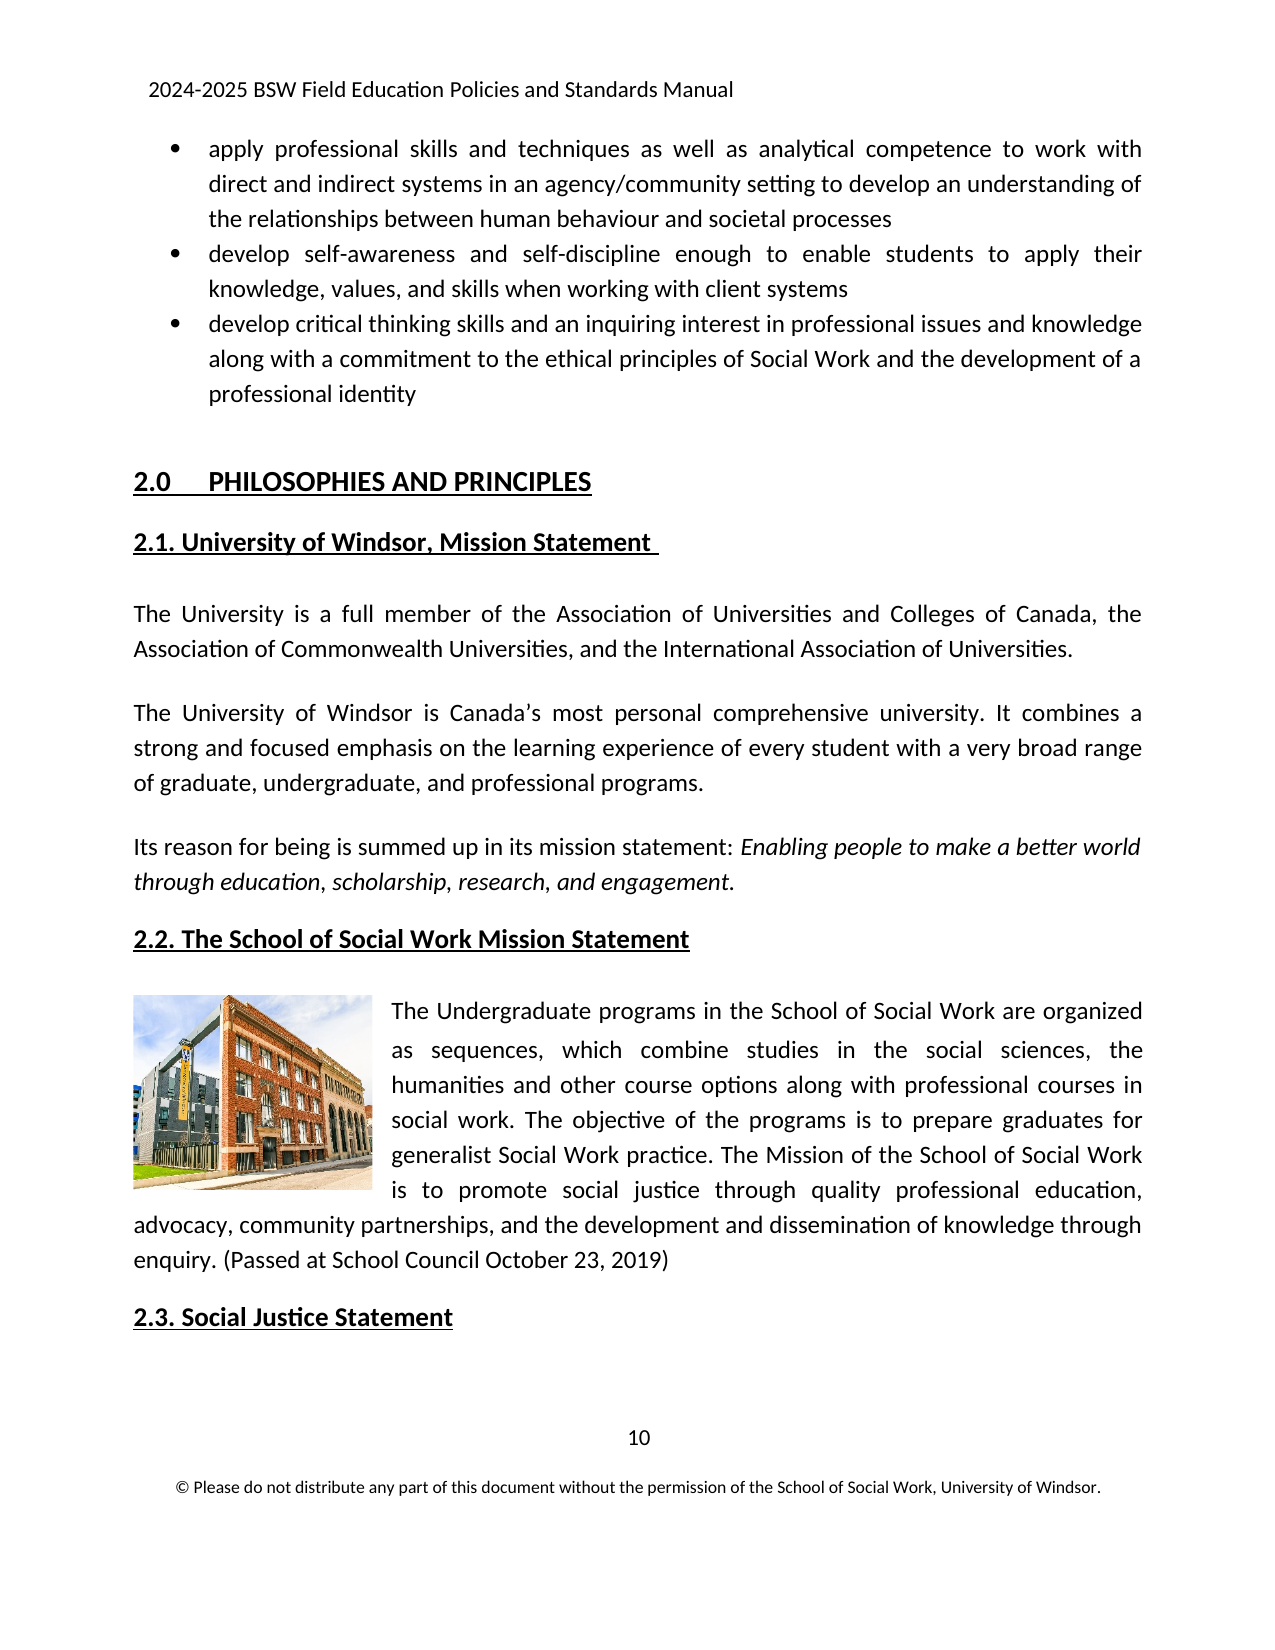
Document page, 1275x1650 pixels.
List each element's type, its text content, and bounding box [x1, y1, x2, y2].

text Its reason for being is summed up in its mission statement: Enabling people to make a better world through education, scholarship, research, and engagement. [133, 831, 1144, 897]
text The University is a full member of the Association of Universities and Colleges of Canada, the Association of Commonwealth Universities, and the International Association of Universities. [133, 598, 1144, 663]
text The Undergraduate programs in the School of Social Work are organized as sequences, which combine studies in the social sciences, the humanities and other course options along with professional courses in social work. The objective of the programs is to prepare graduates for generalist Social Work practice. The Mission of the School of Social Work is to promote social justice through quality professional education, advocacy, community partnerships, and the development and dissemination of knowledge through enquiry. (Passed at School Council October 23, 2019) [133, 995, 1144, 1275]
subtitle 2.1. University of Windsor, Mission Statement [133, 525, 1144, 558]
list develop self-awareness and self-discipline enough to enable students to apply their knowledge, values, and skills when working with client systems [171, 238, 1144, 304]
text The University of Windsor is Canada’s most personal comprehensive university. It combines a strong and focused emphasis on the learning experience of every student with a very broad range of graduate, undergraduate, and professional programs. [133, 697, 1144, 798]
subtitle 2.0 PHILOSOPHIES AND PRINCIPLES [133, 463, 1144, 499]
list apply professional skills and techniques as well as analytical competence to work with direct and indirect systems in an agency/community setting to develop an understanding of the relationships between human behaviour and societal processes [171, 133, 1144, 234]
subtitle 2.2. The School of Social Work Mission Statement [133, 922, 1144, 955]
list develop critical thinking skills and an inquiring interest in professional issues and knowledge along with a commitment to the ethical principles of Social Work and the development of a professional identity [171, 308, 1144, 409]
picture [133, 995, 373, 1190]
subtitle 2.3. Social Justice Statement [133, 1300, 1144, 1333]
